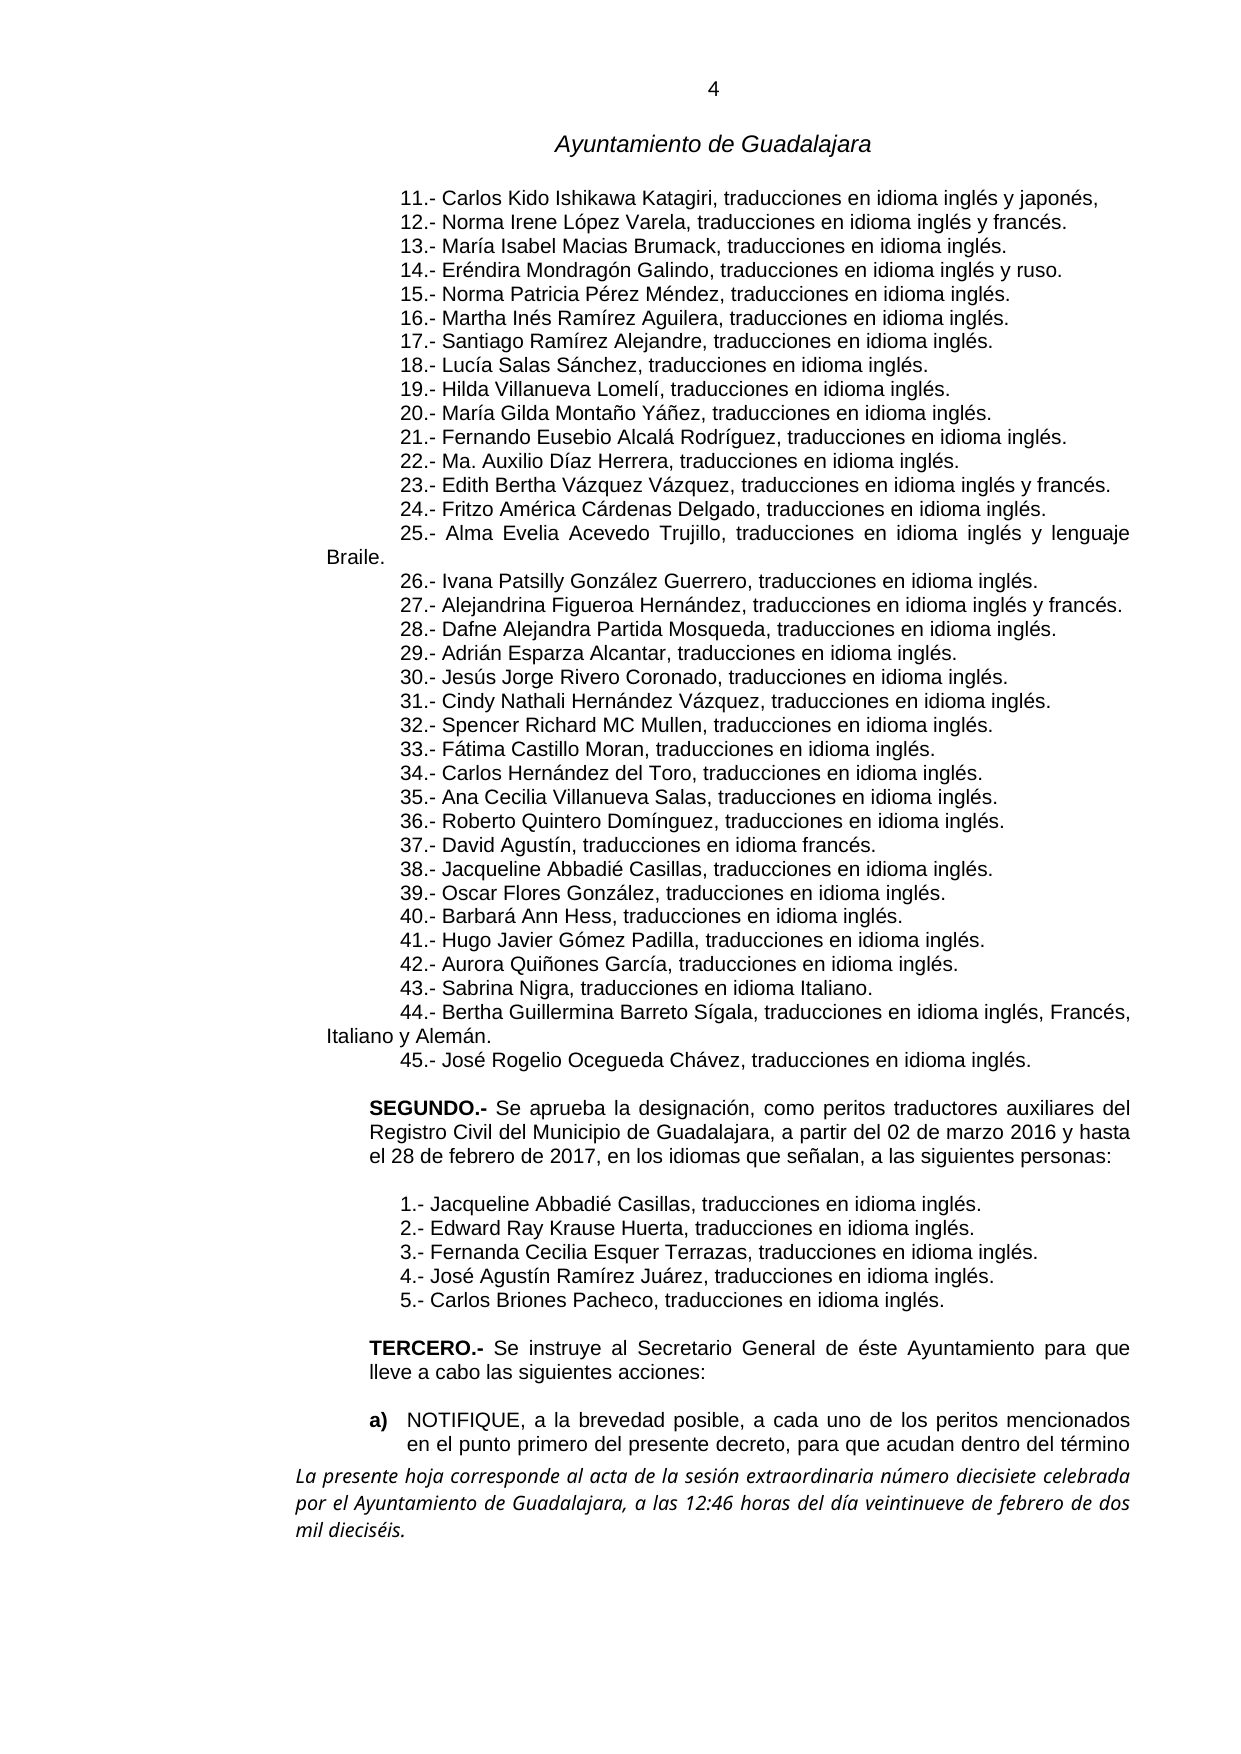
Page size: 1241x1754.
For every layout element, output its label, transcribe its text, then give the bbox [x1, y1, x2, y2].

text 29.- Adrián Esparza Alcantar, traducciones en idioma inglés. [326, 641, 1132, 665]
text 41.- Hugo Javier Gómez Padilla, traducciones en idioma inglés. [326, 928, 1132, 952]
text 22.- Ma. Auxilio Díaz Herrera, traducciones en idioma inglés. [326, 449, 1132, 473]
text 42.- Aurora Quiñones García, traducciones en idioma inglés. [326, 952, 1132, 976]
text 14.- Eréndira Mondragón Galindo, traducciones en idioma inglés y ruso. [326, 257, 1132, 281]
text 37.- David Agustín, traducciones en idioma francés. [326, 832, 1132, 856]
text 39.- Oscar Flores González, traducciones en idioma inglés. [326, 880, 1132, 904]
text 4.- José Agustín Ramírez Juárez, traducciones en idioma inglés. [326, 1264, 1132, 1288]
text 13.- María Isabel Macias Brumack, traducciones en idioma inglés. [326, 233, 1132, 257]
text 16.- Martha Inés Ramírez Aguilera, traducciones en idioma inglés. [326, 305, 1132, 329]
text 34.- Carlos Hernández del Toro, traducciones en idioma inglés. [326, 761, 1132, 784]
text 40.- Barbará Ann Hess, traducciones en idioma inglés. [326, 904, 1132, 928]
text 35.- Ana Cecilia Villanueva Salas, traducciones en idioma inglés. [326, 784, 1132, 808]
text 19.- Hilda Villanueva Lomelí, traducciones en idioma inglés. [326, 377, 1132, 401]
text 25.- Alma Evelia Acevedo Trujillo, traducciones en idioma inglés y lenguaje Braile. [326, 521, 1132, 569]
text 44.- Bertha Guillermina Barreto Sígala, traducciones en idioma inglés, Francés, Italiano y Alemán. [326, 1000, 1132, 1048]
text 32.- Spencer Richard MC Mullen, traducciones en idioma inglés. [326, 713, 1132, 737]
text 31.- Cindy Nathali Hernández Vázquez, traducciones en idioma inglés. [326, 689, 1132, 713]
text 12.- Norma Irene López Varela, traducciones en idioma inglés y francés. [326, 209, 1132, 233]
text 24.- Fritzo América Cárdenas Delgado, traducciones en idioma inglés. [326, 497, 1132, 521]
text 17.- Santiago Ramírez Alejandre, traducciones en idioma inglés. [326, 329, 1132, 353]
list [369, 1407, 1132, 1455]
text 28.- Dafne Alejandra Partida Mosqueda, traducciones en idioma inglés. [326, 617, 1132, 641]
text 21.- Fernando Eusebio Alcalá Rodríguez, traducciones en idioma inglés. [326, 425, 1132, 449]
text 45.- José Rogelio Ocegueda Chávez, traducciones en idioma inglés. [326, 1048, 1132, 1072]
text 5.- Carlos Briones Pacheco, traducciones en idioma inglés. [326, 1288, 1132, 1312]
text 43.- Sabrina Nigra, traducciones en idioma Italiano. [326, 976, 1132, 1000]
text 33.- Fátima Castillo Moran, traducciones en idioma inglés. [326, 737, 1132, 761]
text TERCERO.- Se instruye al Secretario General de éste Ayuntamiento para que lleve a cabo las siguientes acciones: [369, 1336, 1132, 1383]
text SEGUNDO.- Se aprueba la designación, como peritos traductores auxiliares del Registro Civil del Municipio de Guadalajara, a partir del 02 de marzo 2016 y hasta el 28 de febrero de 2017, en los idiomas que señalan, a las siguientes personas: [369, 1096, 1132, 1168]
text 2.- Edward Ray Krause Huerta, traducciones en idioma inglés. [326, 1216, 1132, 1240]
text 23.- Edith Bertha Vázquez Vázquez, traducciones en idioma inglés y francés. [326, 473, 1132, 497]
text 11.- Carlos Kido Ishikawa Katagiri, traducciones en idioma inglés y japonés, [326, 186, 1132, 209]
text 36.- Roberto Quintero Domínguez, traducciones en idioma inglés. [326, 808, 1132, 832]
text 27.- Alejandrina Figueroa Hernández, traducciones en idioma inglés y francés. [326, 593, 1132, 617]
text 3.- Fernanda Cecilia Esquer Terrazas, traducciones en idioma inglés. [326, 1240, 1132, 1264]
text 18.- Lucía Salas Sánchez, traducciones en idioma inglés. [326, 353, 1132, 377]
text 30.- Jesús Jorge Rivero Coronado, traducciones en idioma inglés. [326, 665, 1132, 689]
text 1.- Jacqueline Abbadié Casillas, traducciones en idioma inglés. [326, 1192, 1132, 1216]
text 26.- Ivana Patsilly González Guerrero, traducciones en idioma inglés. [326, 569, 1132, 593]
text 15.- Norma Patricia Pérez Méndez, traducciones en idioma inglés. [326, 281, 1132, 305]
text 20.- María Gilda Montaño Yáñez, traducciones en idioma inglés. [326, 401, 1132, 425]
text 38.- Jacqueline Abbadié Casillas, traducciones en idioma inglés. [326, 856, 1132, 880]
